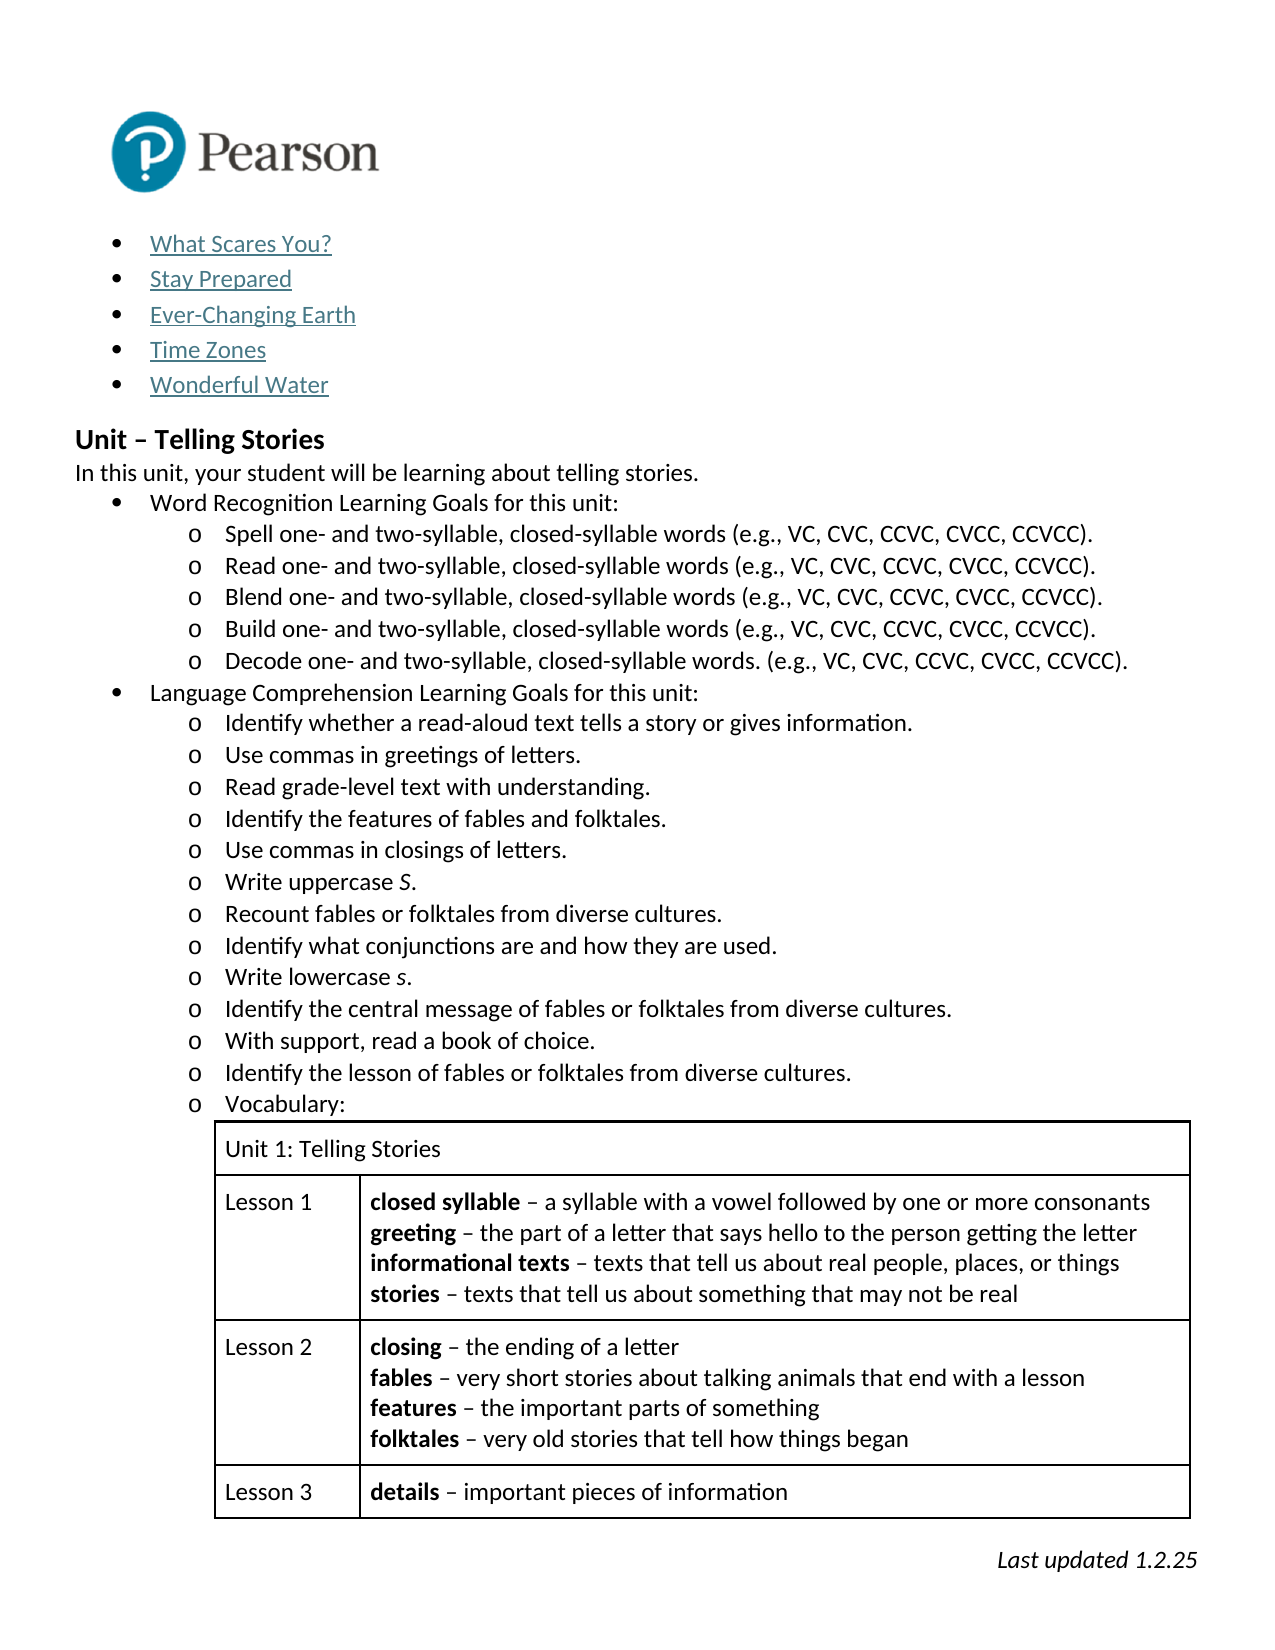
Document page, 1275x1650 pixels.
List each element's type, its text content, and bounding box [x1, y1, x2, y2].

picture [75, 75, 414, 229]
list Ever-Changing Earth [112, 299, 1200, 329]
table_header Unit 1: Telling Stories [216, 1123, 1189, 1174]
list Read one- and two-syllable, closed-syllable words (e.g., VC, CVC, CCVC, CVCC, CCVCC). [187, 550, 1200, 582]
table_cell closing – the ending of a letter fables – very short stories about talking animals that end with a lesson features – the important parts of something folktales – very old stories that tell how things began [361, 1321, 1189, 1464]
table_cell closed syllable – a syllable with a vowel followed by one or more consonants greeting – the part of a letter that says hello to the person getting the letter informational texts – texts that tell us about real people, places, or things stories – texts that tell us about something that may not be real [361, 1176, 1189, 1319]
list Language Comprehension Learning Goals for this unit: [112, 677, 1200, 707]
list Identify the lesson of fables or folktales from diverse cultures. [187, 1057, 1200, 1089]
list Identify whether a read-aloud text tells a story or gives information. [187, 707, 1200, 739]
list Time Zones [112, 334, 1200, 364]
list Build one- and two-syllable, closed-syllable words (e.g., VC, CVC, CCVC, CVCC, CCVCC). [187, 613, 1200, 645]
list Use commas in closings of letters. [187, 834, 1200, 866]
list Recount fables or folktales from diverse cultures. [187, 898, 1200, 930]
list Stay Prepared [112, 263, 1200, 294]
text Unit – Telling Stories [75, 421, 1200, 457]
list Wonderful Water [112, 369, 1200, 400]
list Read grade-level text with understanding. [187, 771, 1200, 803]
list Decode one- and two-syllable, closed-syllable words. (e.g., VC, CVC, CCVC, CVCC, CCVCC). [187, 645, 1200, 677]
list With support, read a book of choice. [187, 1025, 1200, 1057]
list Vocabulary: [187, 1089, 1200, 1120]
list Identify the central message of fables or folktales from diverse cultures. [187, 993, 1200, 1025]
list Identify what conjunctions are and how they are used. [187, 930, 1200, 962]
list Use commas in greetings of letters. [187, 739, 1200, 771]
table_cell Lesson 3 [216, 1466, 359, 1517]
list Identify the features of fables and folktales. [187, 803, 1200, 834]
table_cell Lesson 1 [216, 1176, 359, 1319]
list Spell one- and two-syllable, closed-syllable words (e.g., VC, CVC, CCVC, CVCC, CCVCC). [187, 518, 1200, 550]
table_cell Lesson 2 [216, 1321, 359, 1464]
table_cell details – important pieces of information events – things that happen in a story recount – to retell a story in detail using your own words [361, 1466, 1189, 1517]
list What Scares You? [112, 228, 1200, 259]
list Write lowercase s. [187, 962, 1200, 993]
list Write uppercase S. [187, 866, 1200, 898]
list Blend one- and two-syllable, closed-syllable words (e.g., VC, CVC, CCVC, CVCC, CCVCC). [187, 582, 1200, 613]
text In this unit, your student will be learning about telling stories. [75, 457, 1200, 487]
list Word Recognition Learning Goals for this unit: [112, 487, 1200, 518]
